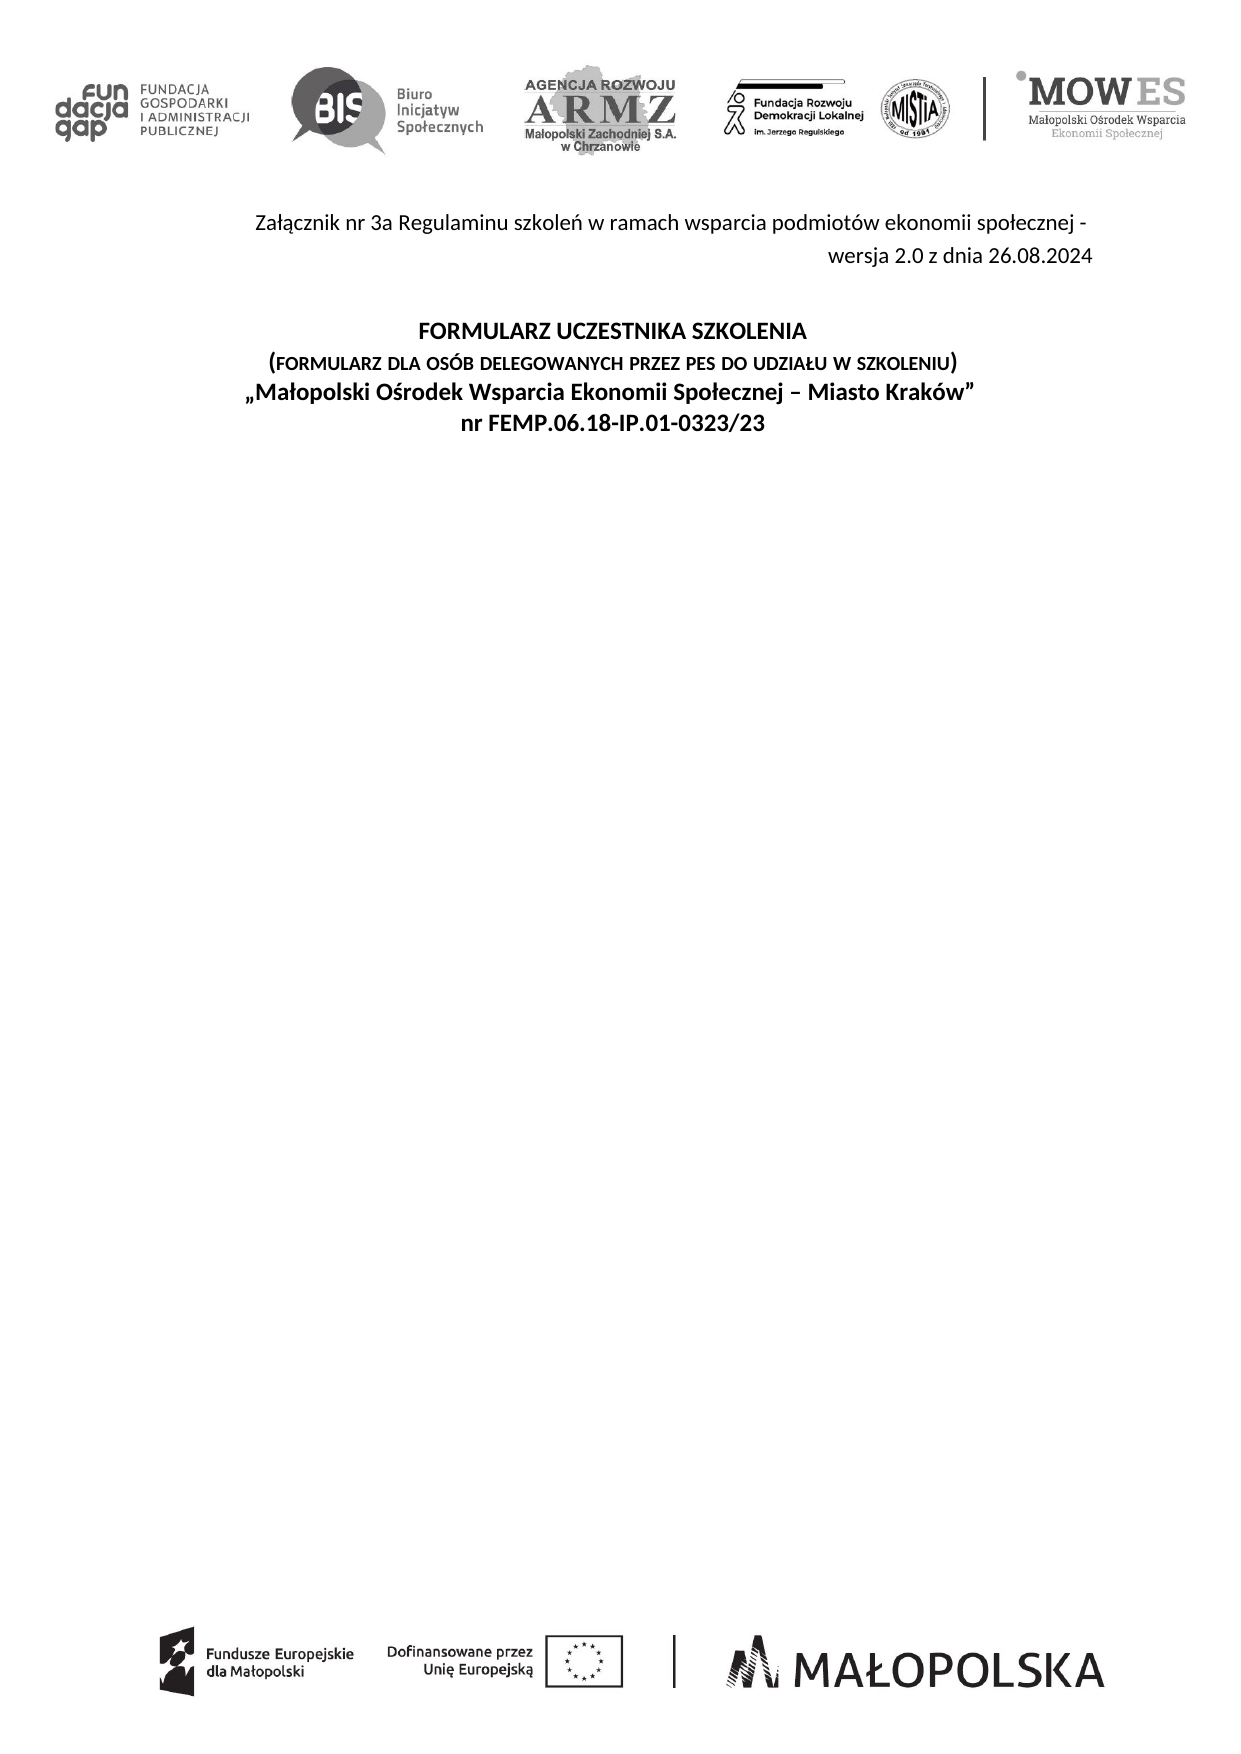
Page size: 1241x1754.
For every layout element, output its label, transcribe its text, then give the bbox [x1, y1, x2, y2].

picture [43, 33, 1197, 193]
text „Małopolski Ośrodek Wsparcia Ekonomii Społecznej – Miasto Kraków” nr FEMP.06.18-IP.01-0323/23 [103, 376, 1122, 437]
text (formularz dla osób delegowanych przez pes do udziału w szkoleniu) [103, 346, 1122, 376]
picture [142, 1612, 1117, 1706]
text FORMULARZ UCZESTNIKA SZKOLENIA [103, 315, 1122, 346]
text Załącznik nr 3a Regulaminu szkoleń w ramach wsparcia podmiotów ekonomii społecznej - wersja 2.0 z dnia 26.08.2024 [88, 193, 1093, 269]
